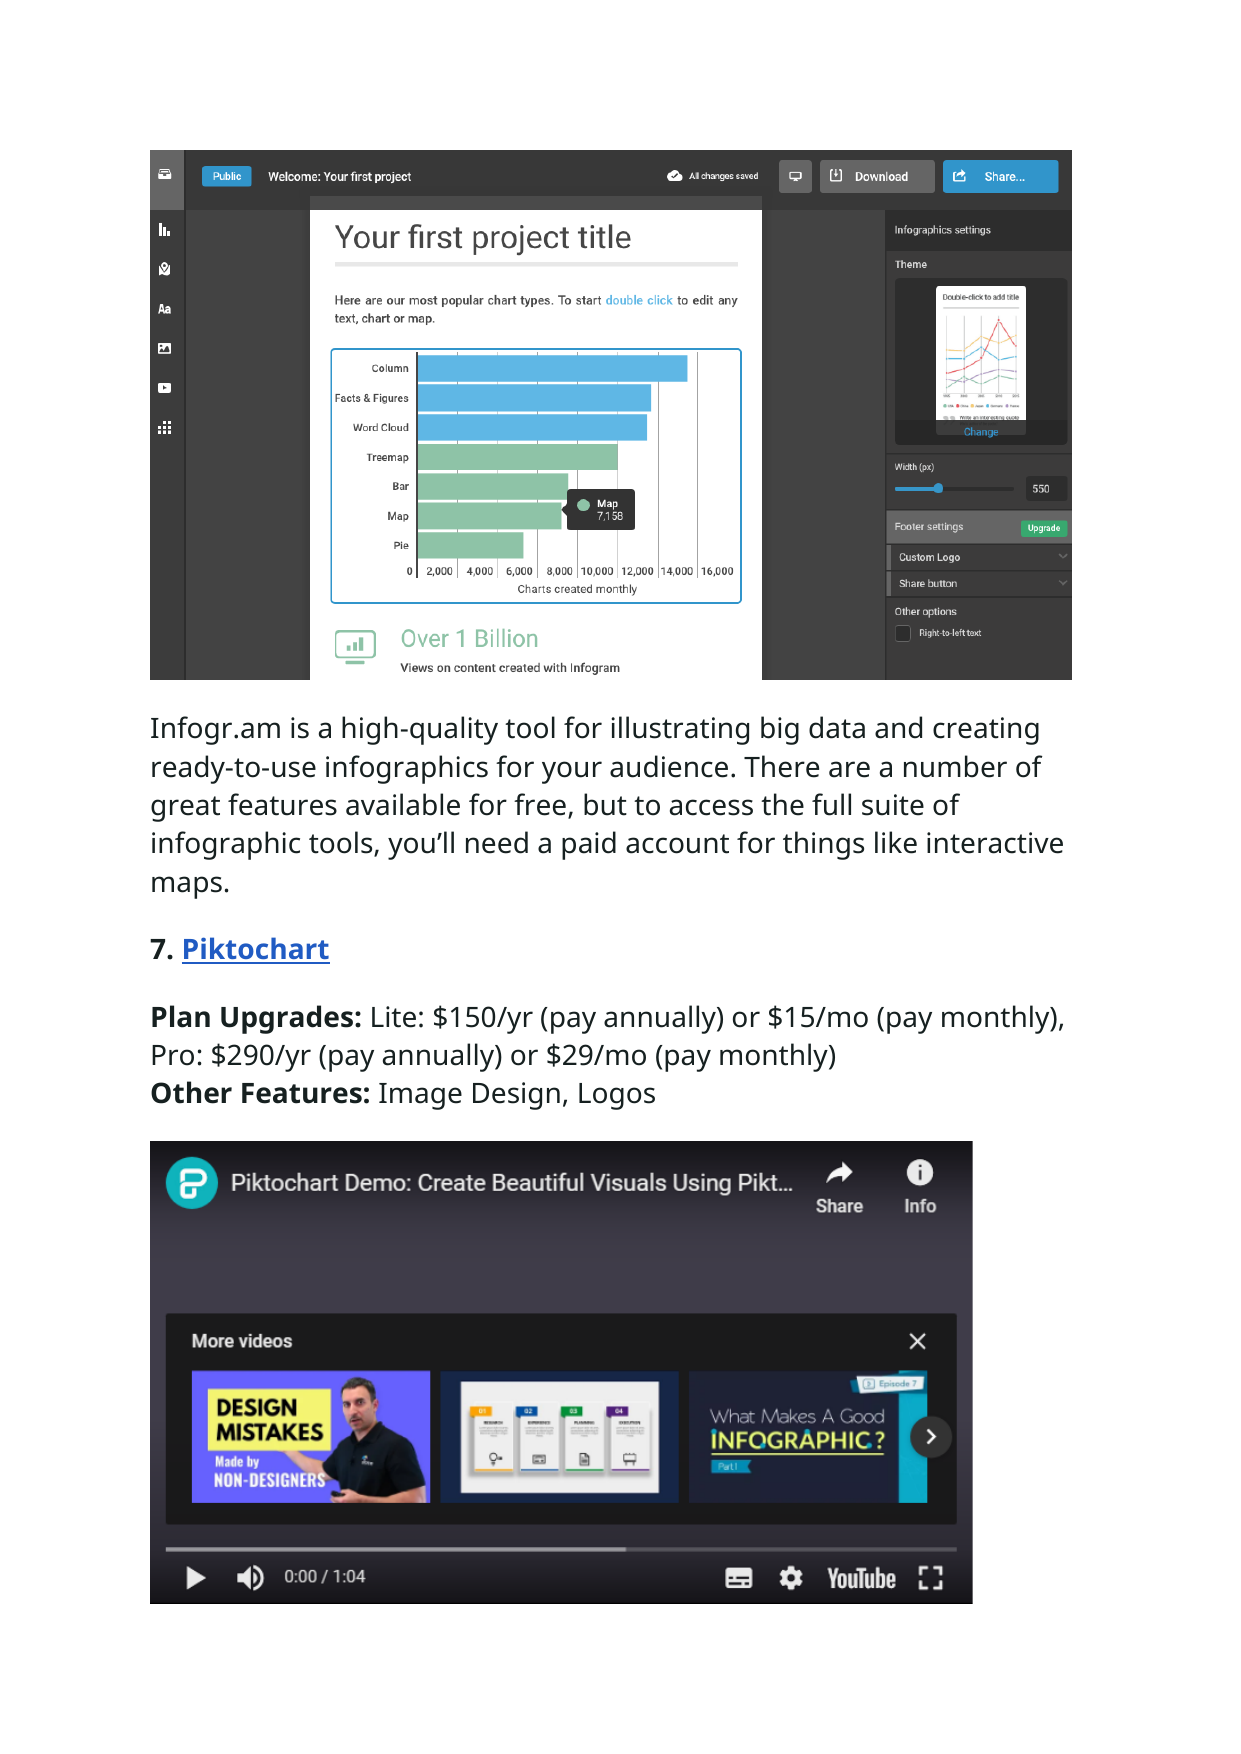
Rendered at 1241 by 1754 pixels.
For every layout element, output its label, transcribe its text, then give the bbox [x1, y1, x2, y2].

picture [150, 150, 1072, 680]
text Infogr.am is a high-quality tool for illustrating big data and creating ready-to-use infographics for your audience. There are a number of great features available for free, but to access the full suite of infographic tools, you’ll need a paid account for things like interactive maps. [150, 709, 1090, 900]
text Plan Upgrades: Lite: $150/yr (pay annually) or $15/mo (pay monthly), Pro: $290/yr (pay annually) or $29/mo (pay monthly) Other Features: Image Design, Logos [150, 997, 1090, 1112]
picture [150, 1141, 975, 1604]
text 7. Piktochart [150, 929, 1090, 968]
